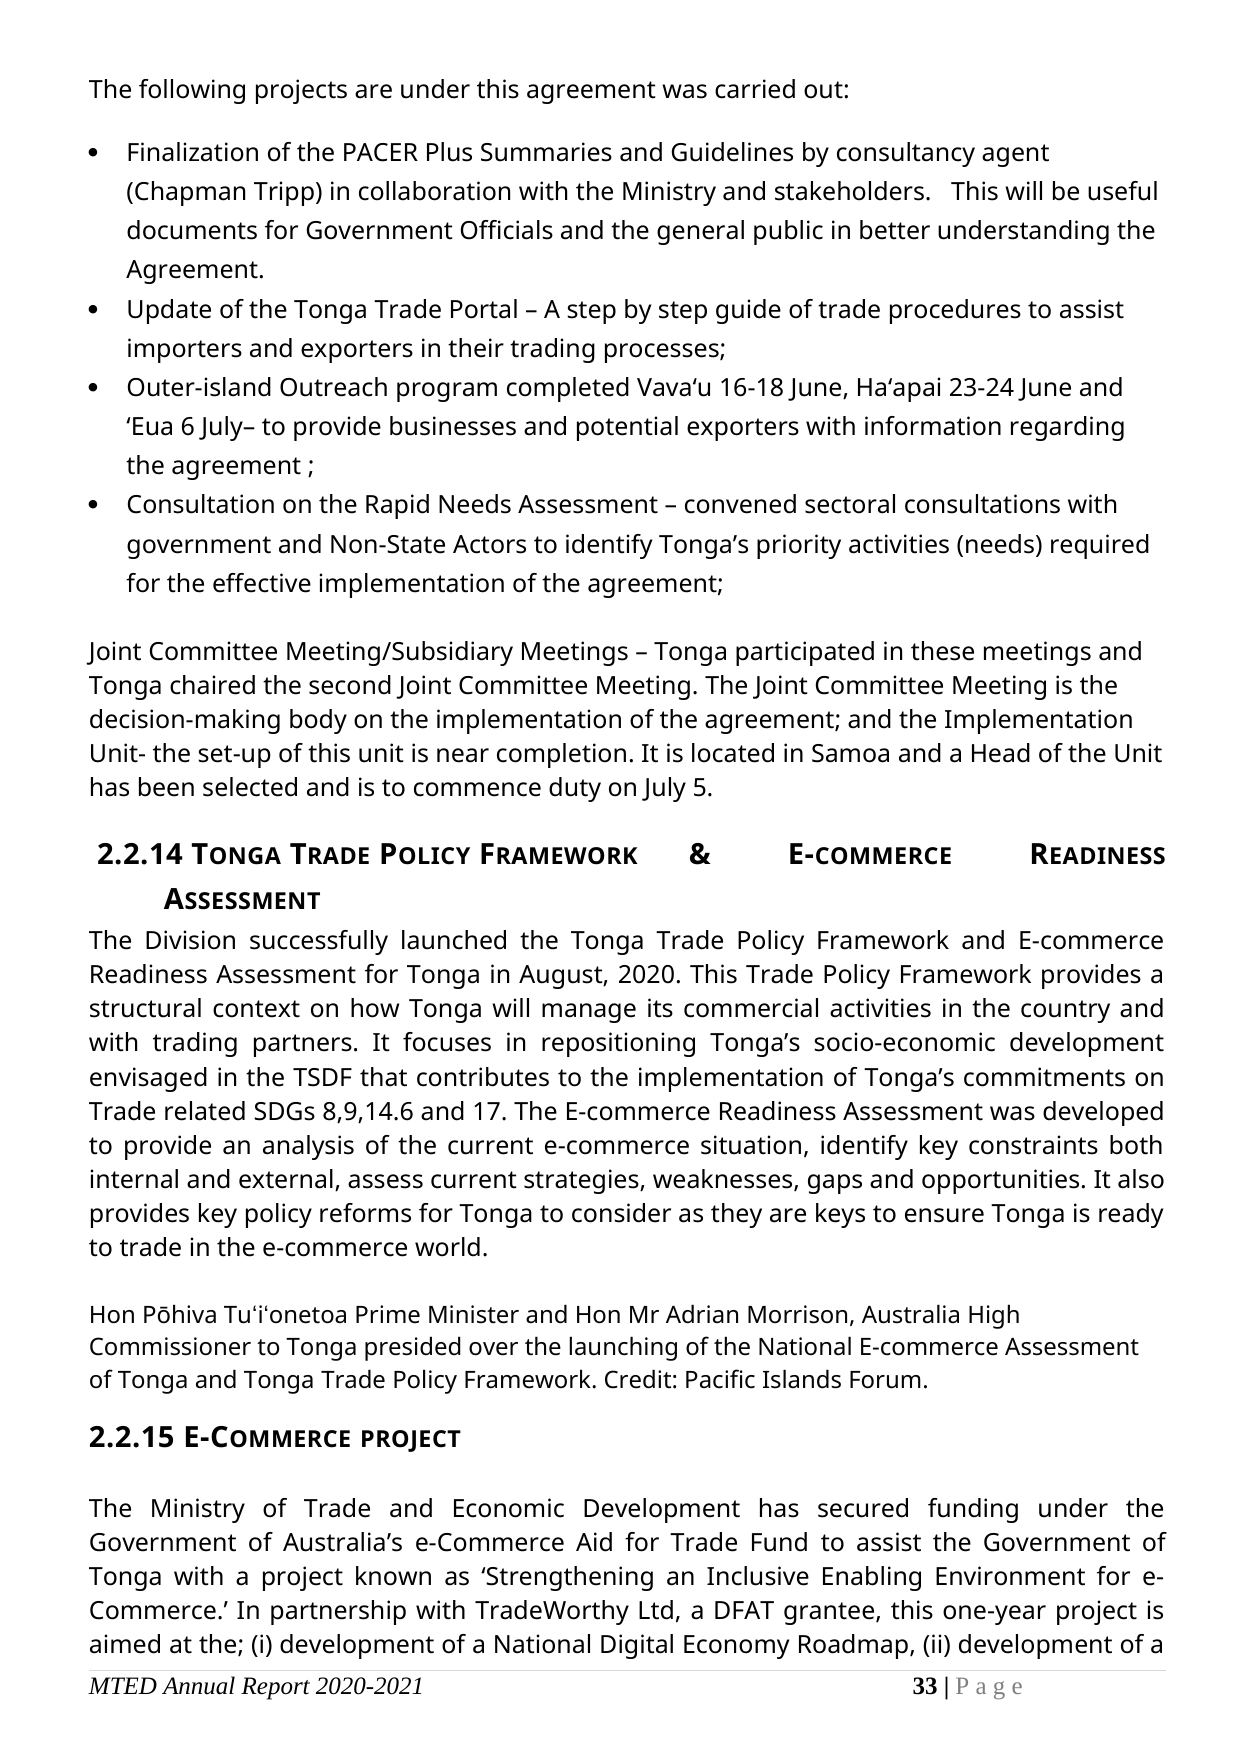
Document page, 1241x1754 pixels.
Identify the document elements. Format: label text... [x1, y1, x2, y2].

text Hon Pōhiva Tuʻiʻonetoa Prime Minister and Hon Mr Adrian Morrison, Australia High Commissioner to Tonga presided over the launching of the National E-commerce Assessment of Tonga and Tonga Trade Policy Framework. Credit: Pacific Islands Forum. [929, 1298, 1166, 1395]
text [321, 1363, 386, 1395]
list Update of the Tonga Trade Portal – A step by step guide of trade procedures to assist importers and exporters in their trading processes; [89, 291, 1166, 364]
list Outer-island Outreach program completed Vava‘u 16-18 June, Ha‘apai 23-24 June and ‘Eua 6 July– to provide businesses and potential exporters with information regarding the agreement ; [89, 370, 1166, 482]
text Joint Committee Meeting/Subsidiary Meetings – Tonga participated in these meetings and Tonga chaired the second Joint Committee Meeting. The Joint Committee Meeting is the decision-making body on the implementation of the agreement; and the Implementation Unit- the set-up of this unit is near completion. It is located in Samoa and a Head of the Unit has been selected and is to commence duty on July 5. [89, 634, 1166, 804]
subtitle 2.2.14 Tonga Trade Policy Framework & E-commerce Readiness Assessment [89, 833, 1166, 918]
subtitle 2.2.15 E-Commerce project [89, 1416, 1166, 1456]
list Consultation on the Rapid Needs Assessment – convened sectoral consultations with government and Non-State Actors to identify Tonga’s priority activities (needs) required for the effective implementation of the agreement; [89, 487, 1166, 599]
text The Division successfully launched the Tonga Trade Policy Framework and E-commerce Readiness Assessment for Tonga in August, 2020. This Trade Policy Framework provides a structural context on how Tonga will manage its commercial activities in the country and with trading partners. It focuses in repositioning Tonga’s socio-economic development envisaged in the TSDF that contributes to the implementation of Tonga’s commitments on Trade related SDGs 8,9,14.6 and 17. The E-commerce Readiness Assessment was developed to provide an analysis of the current e-commerce situation, identify key constraints both internal and external, assess current strategies, weaknesses, gaps and opportunities. It also provides key policy reforms for Tonga to consider as they are keys to ensure Tonga is ready to trade in the e-commerce world. [89, 923, 1166, 1263]
text The following projects are under this agreement was carried out: [89, 71, 1166, 106]
list Finalization of the PACER Plus Summaries and Guidelines by consultancy agent (Chapman Tripp) in collaboration with the Ministry and stakeholders. This will be useful documents for Government Officials and the general public in better understanding the Agreement. [89, 135, 1166, 286]
